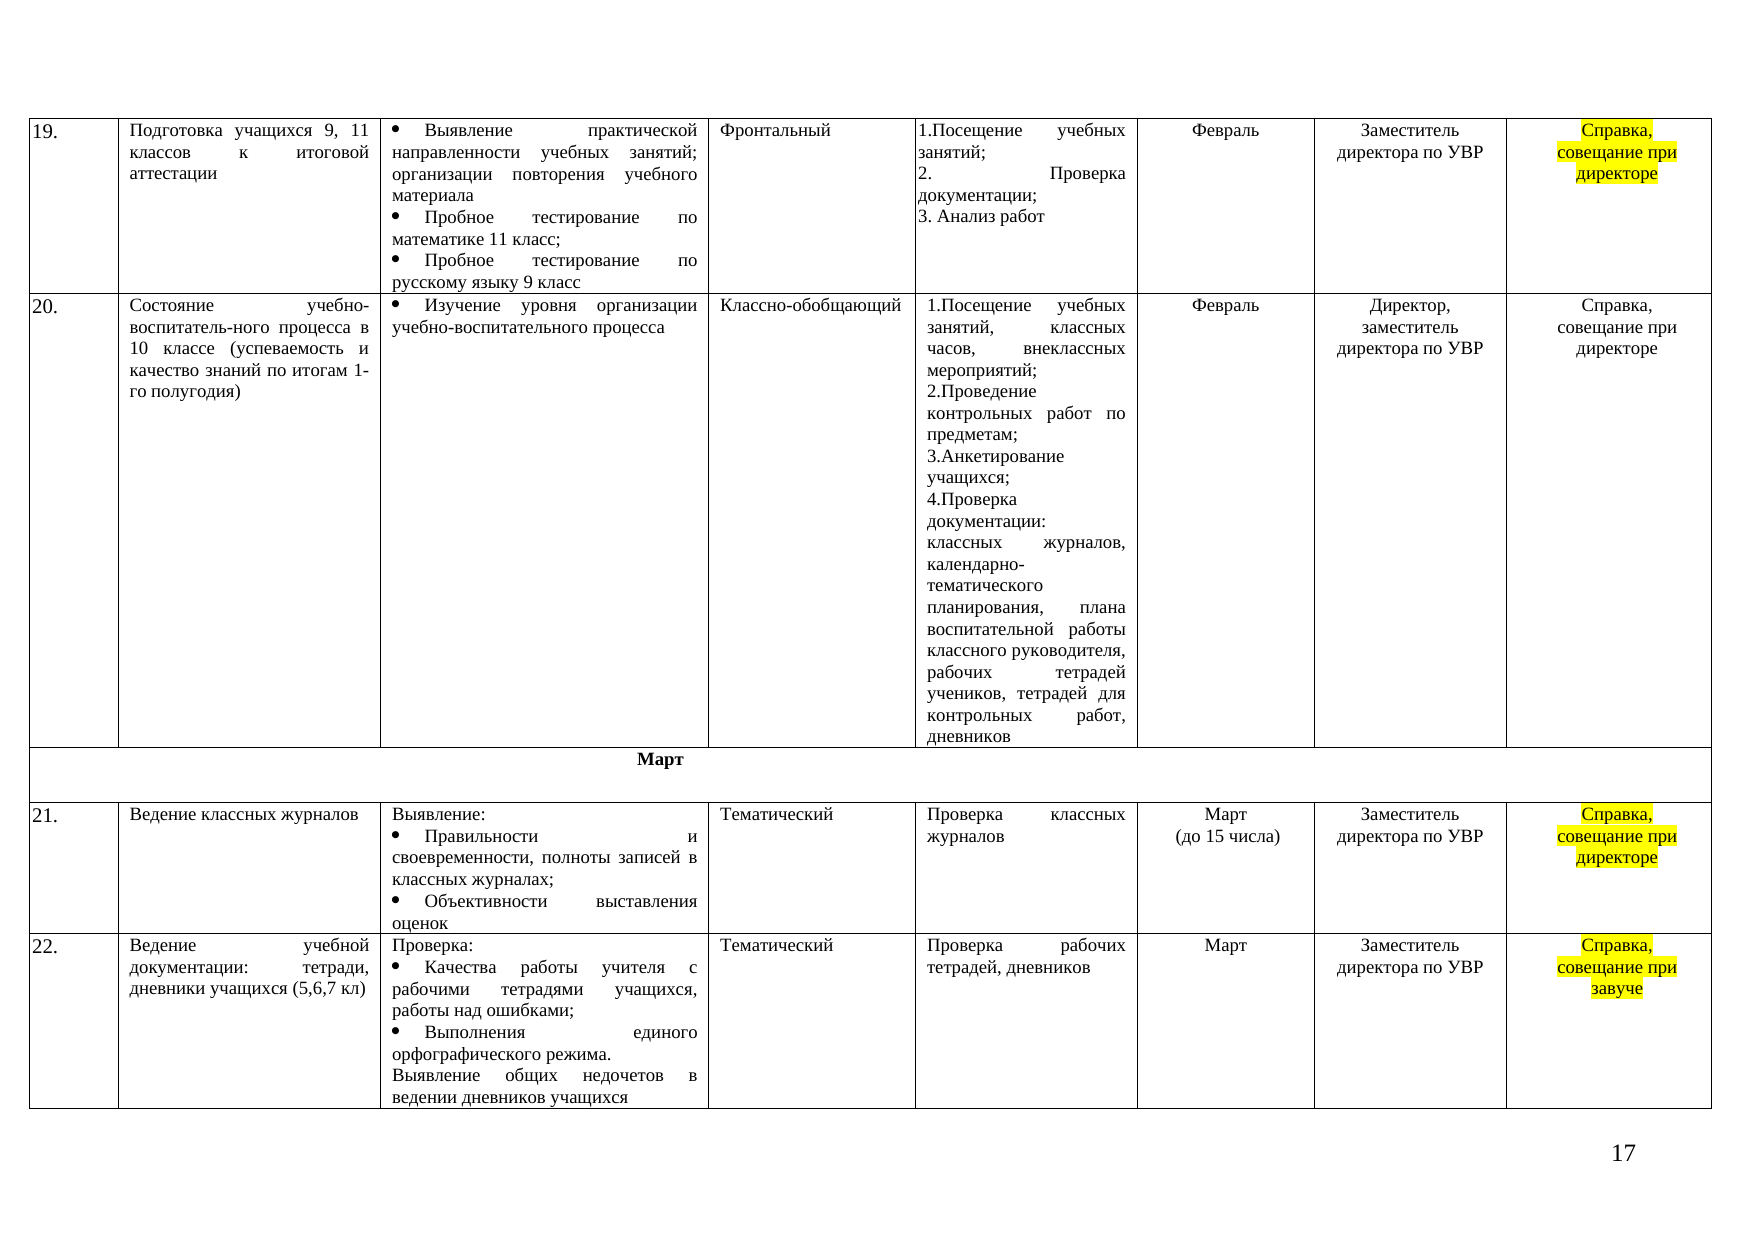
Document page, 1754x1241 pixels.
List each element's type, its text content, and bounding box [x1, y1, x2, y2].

table_cell Тематический [709, 934, 915, 1107]
table_cell Тематический [709, 803, 915, 933]
table_cell [30, 803, 118, 933]
table_cell Выявление практической направленности учебных занятий; организации повторения учебного материала Пробное тестирование по математике 11 класс; Пробное тестирование по русскому языку 9 класс [381, 119, 708, 293]
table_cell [1315, 934, 1506, 1107]
table_cell Февраль [1138, 294, 1314, 747]
table_cell Ведение классных журналов [119, 803, 380, 933]
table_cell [1507, 119, 1711, 293]
table_cell [30, 294, 118, 747]
table_cell Февраль [1138, 119, 1314, 293]
table_cell 1.Посещение учебных занятий; 2. Проверка документации; 3. Анализ работ [916, 119, 1137, 293]
table_cell Состояние учебно-воспитатель-ного процесса в 10 классе (успеваемость и качество знаний по итогам 1-го полугодия) [119, 294, 380, 747]
table_cell Проверка рабочих тетрадей, дневников [916, 934, 1137, 1107]
table_cell Справка, совещание при директоре [1507, 803, 1711, 933]
table_cell Справка, совещание при директоре [1507, 294, 1711, 747]
table_cell [30, 934, 118, 1107]
table_cell Изучение уровня организации учебно-воспитательного процесса [381, 294, 708, 747]
table_cell [30, 119, 118, 293]
table_cell Проверка классных журналов [916, 803, 1137, 933]
table_cell Март [30, 748, 1711, 802]
table_cell Заместитель директора по УВР [1315, 803, 1506, 933]
table_cell Выявление: Правильности и своевременности, полноты записей в классных журналах; Объективности выставления оценок [381, 803, 708, 933]
table_cell Справка, совещание при завуче [1507, 934, 1711, 1107]
table_cell Март (до 15 числа) [1138, 803, 1314, 933]
table_cell 1.Посещение учебных занятий, классных часов, внеклассных мероприятий; 2.Проведение контрольных работ по предметам; 3.Анкетирование учащихся; 4.Проверка документации: классных журналов, календарно-тематического планирования, плана воспитательной работы классного руководителя, рабочих тетрадей учеников, тетрадей для контрольных работ, дневников [916, 294, 1137, 747]
table_cell Подготовка учащихся 9, 11 классов к итоговой аттестации [119, 119, 380, 293]
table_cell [1315, 119, 1506, 293]
table_cell Фронтальный [709, 119, 915, 293]
table_cell Директор, заместитель директора по УВР [1315, 294, 1506, 747]
table_cell Март [1138, 934, 1314, 1107]
table_cell Классно-обобщающий [709, 294, 915, 747]
table_cell Ведение учебной документации: тетради, дневники учащихся (5,6,7 кл) [119, 934, 380, 1107]
table_cell Проверка: Качества работы учителя с рабочими тетрадями учащихся, работы над ошибками; Выполнения единого орфографического режима. Выявление общих недочетов в ведении дневников учащихся [381, 934, 708, 1107]
